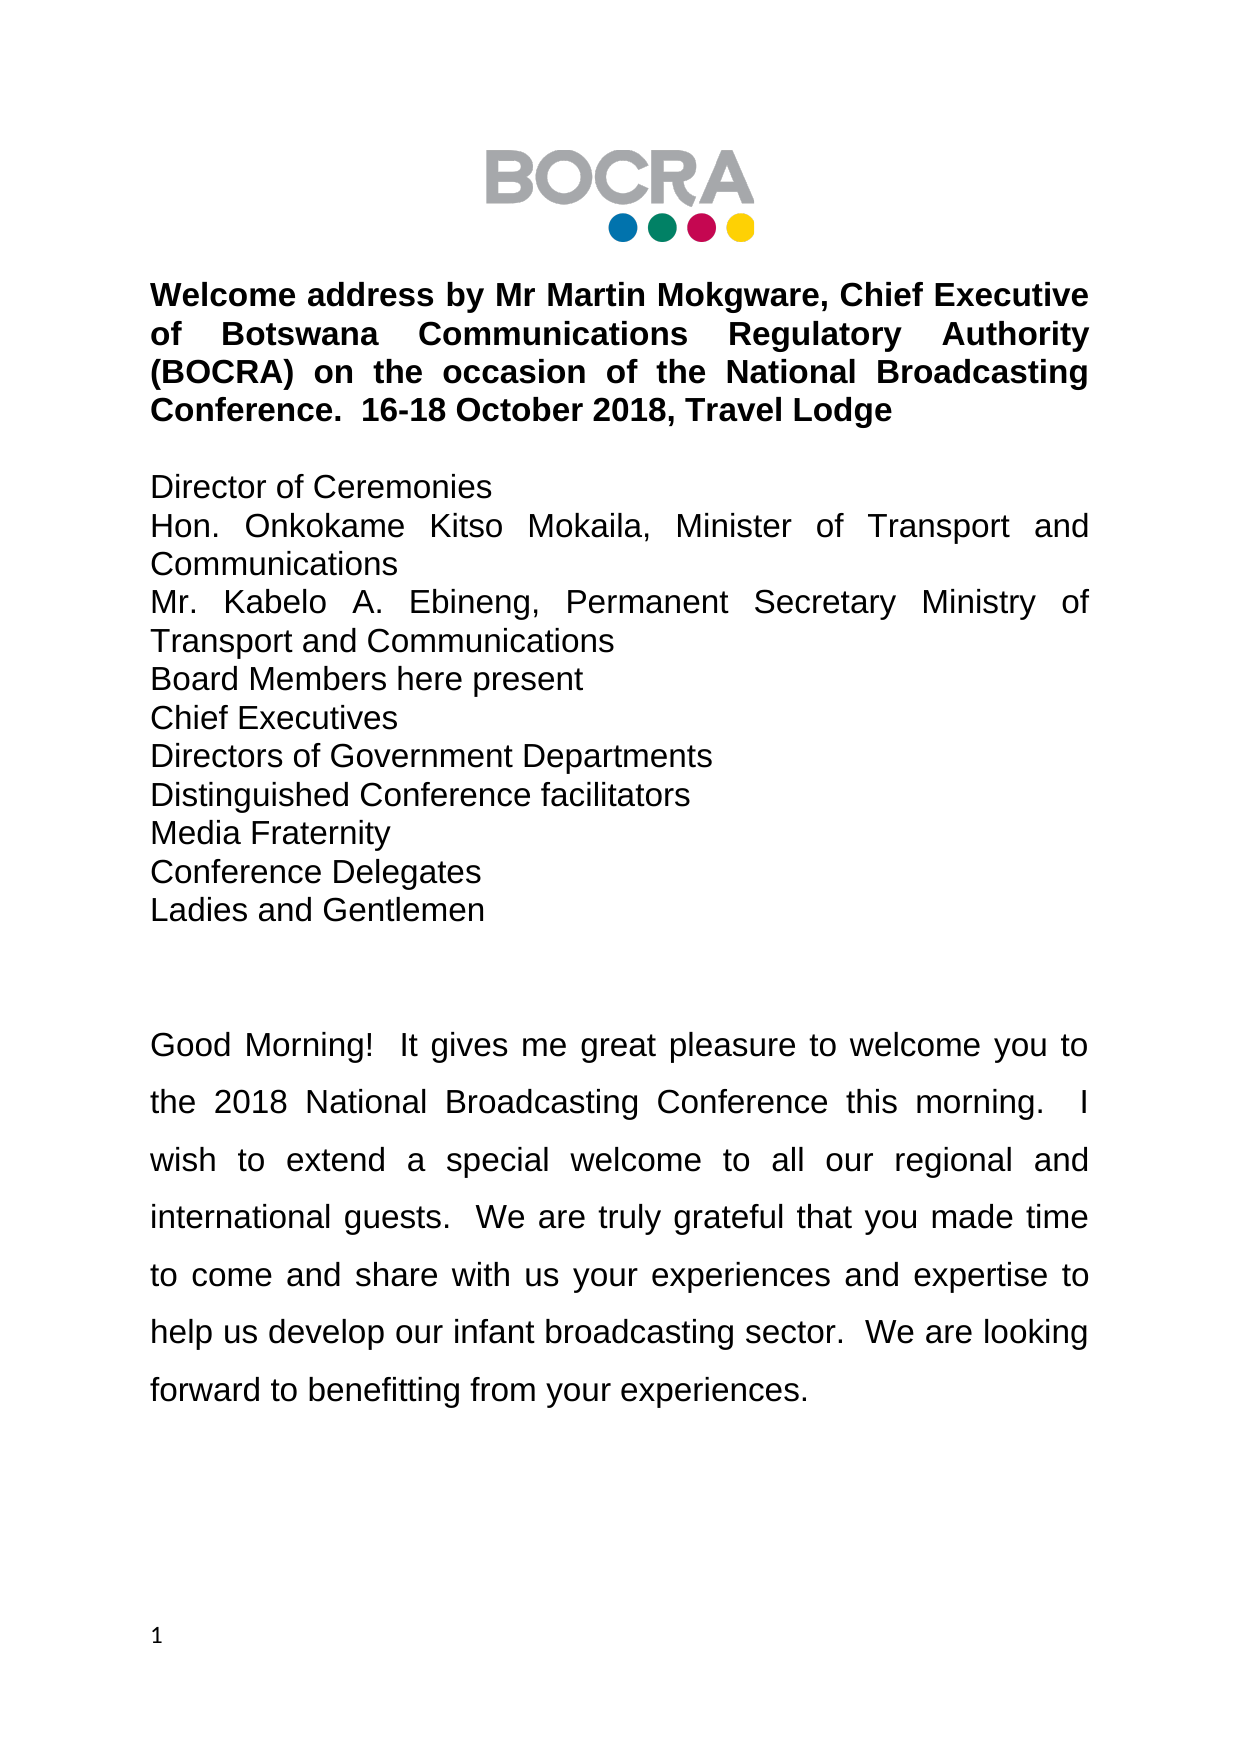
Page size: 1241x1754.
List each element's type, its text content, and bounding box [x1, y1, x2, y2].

text Media Fraternity [150, 813, 1090, 852]
text Distinguished Conference facilitators [150, 775, 1090, 813]
picture [486, 150, 755, 242]
text Chief Executives [150, 698, 1090, 736]
text Good Morning! It gives me great pleasure to welcome you to the 2018 National Broadcasting Conference this morning. I wish to extend a special welcome to all our regional and international guests. We are truly grateful that you made time to come and share with us your experiences and expertise to help us develop our infant broadcasting sector. We are looking forward to benefitting from your experiences. [150, 1024, 1090, 1409]
text Welcome address by Mr Martin Mokgware, Chief Executive of Botswana Communications Regulatory Authority (BOCRA) on the occasion of the National Broadcasting Conference. 16-18 October 2018, Travel Lodge [150, 275, 1090, 429]
text Board Members here present [150, 659, 1090, 698]
text Hon. Onkokame Kitso Mokaila, Minister of Transport and Communications [150, 506, 1090, 583]
text Ladies and Gentlemen [150, 890, 1090, 928]
text Directors of Government Departments [150, 736, 1090, 775]
text Mr. Kabelo A. Ebineng, Permanent Secretary Ministry of Transport and Communications [150, 583, 1090, 659]
text Director of Ceremonies [150, 467, 1090, 506]
text Conference Delegates [150, 852, 1090, 890]
